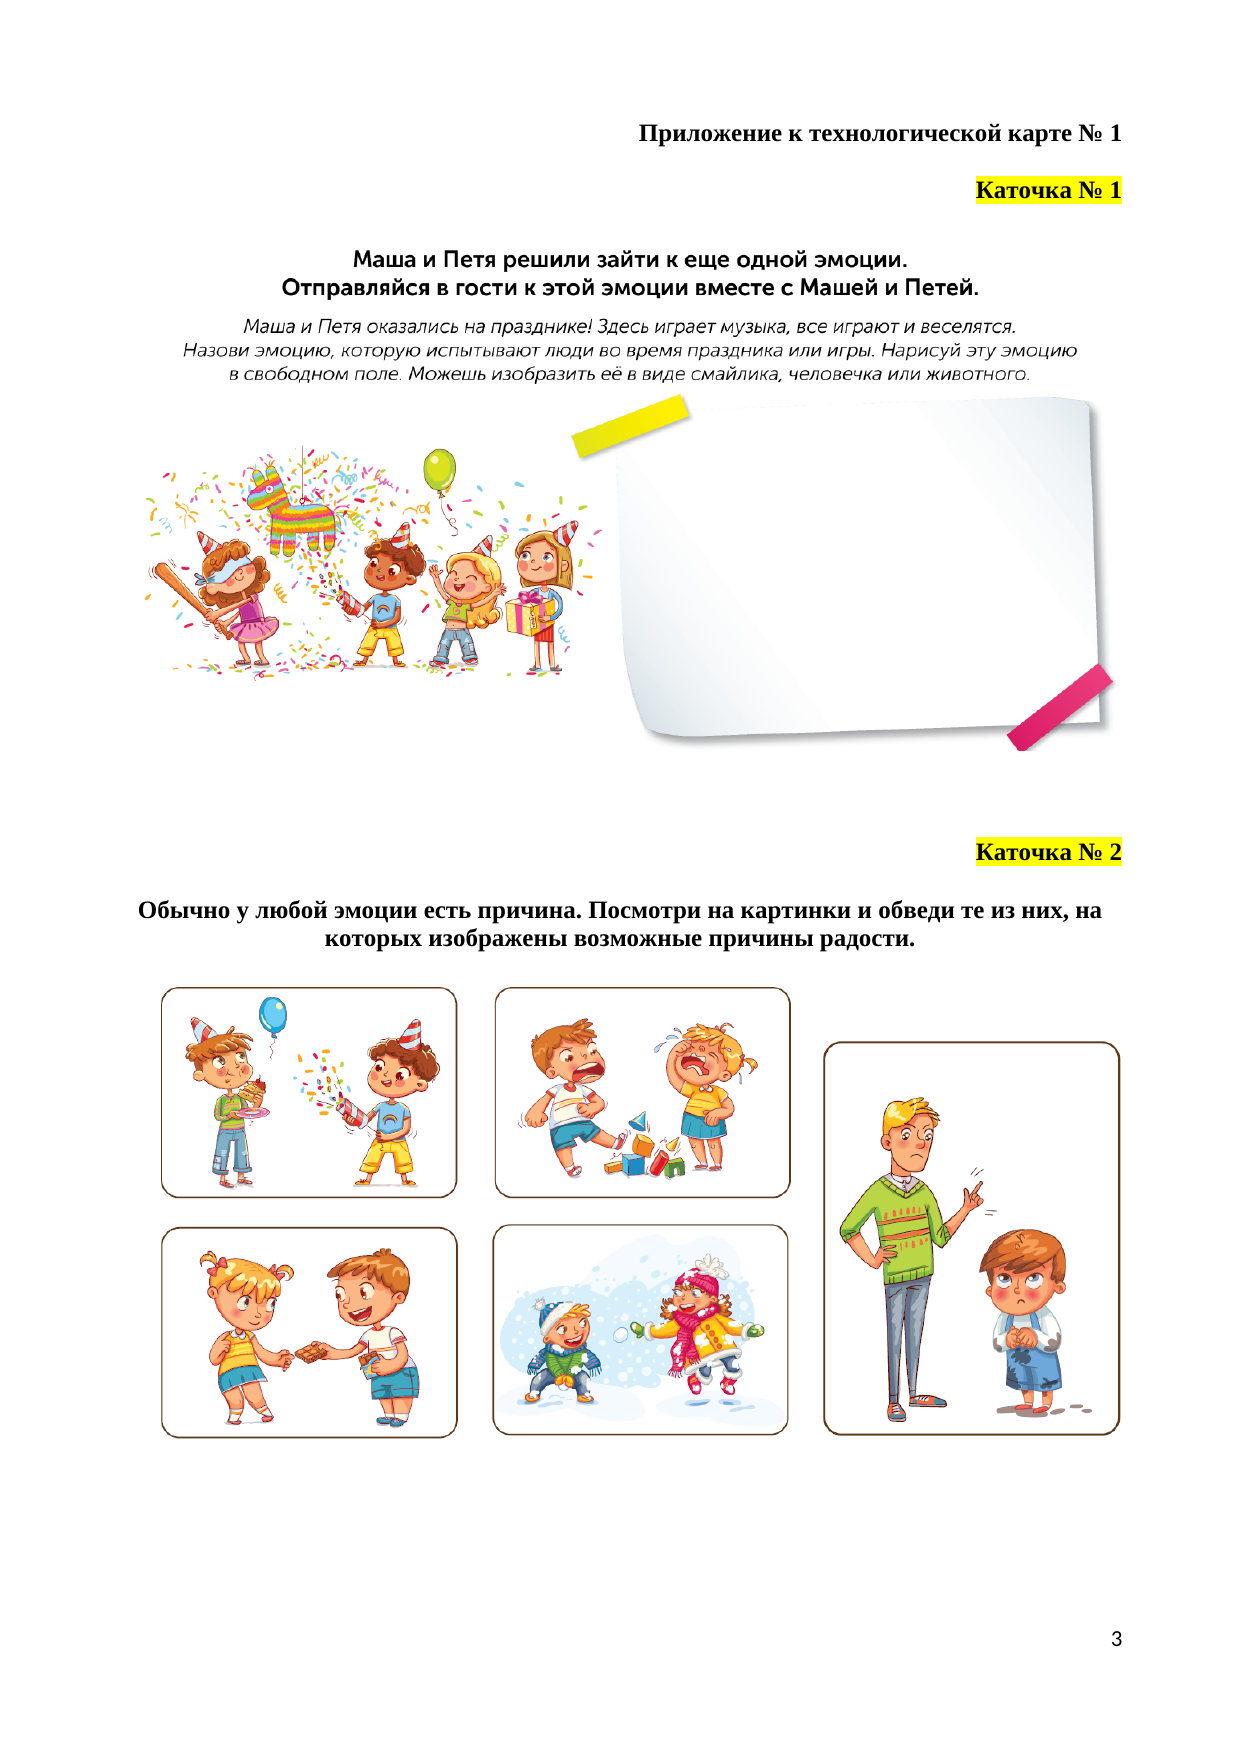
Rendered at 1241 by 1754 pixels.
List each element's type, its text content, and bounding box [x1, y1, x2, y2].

table_header Каточка № 1 [107, 176, 1133, 837]
picture [118, 952, 1134, 1473]
picture [118, 233, 1134, 751]
table_cell Каточка № 2 Обычно у любой эмоции есть причина. Посмотри на картинки и обведи те из них, на которых изображены возможные причины радости. [107, 837, 1133, 1616]
text Приложение к технологической карте № 1 [118, 118, 1122, 147]
